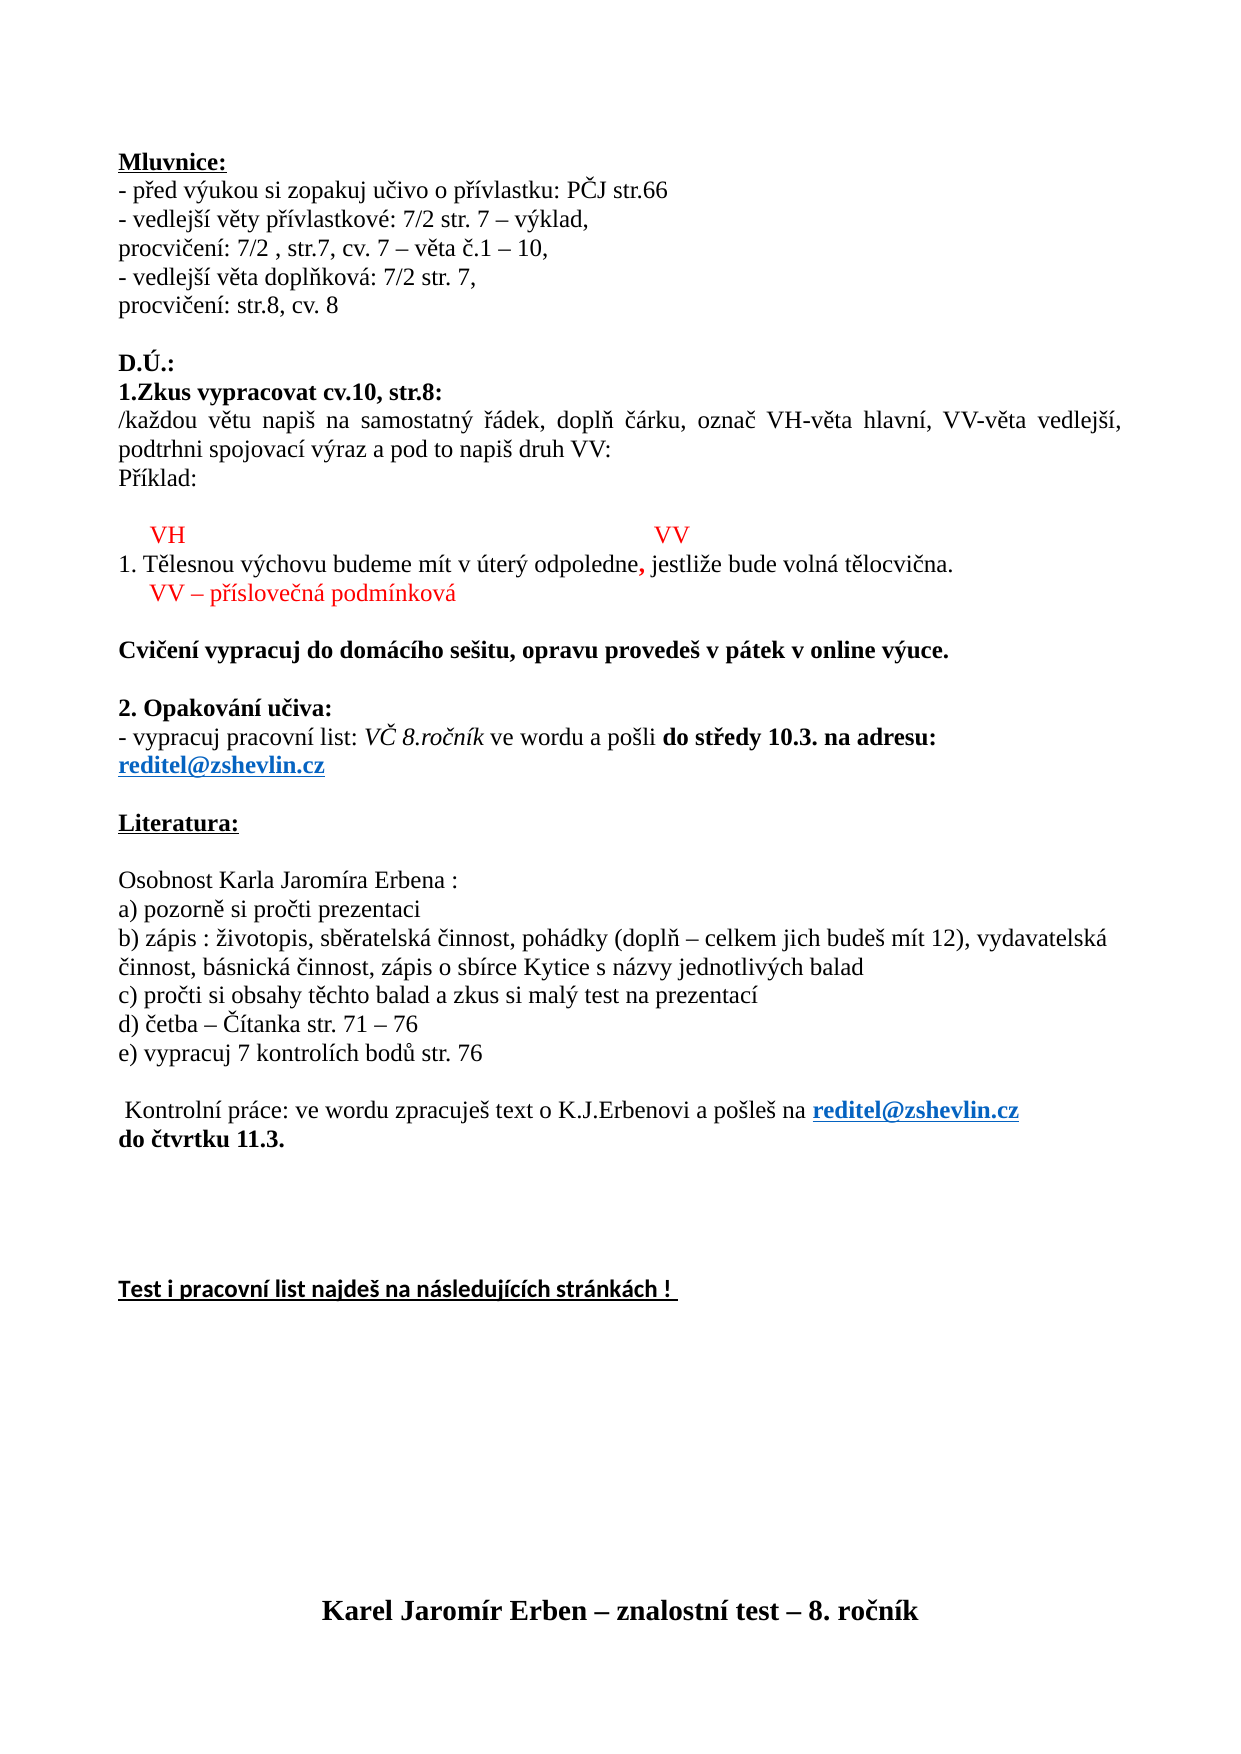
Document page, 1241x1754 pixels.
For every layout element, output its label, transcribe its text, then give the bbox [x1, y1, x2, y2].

text Příklad: [118, 463, 1122, 492]
text VV – příslovečná podmínková [118, 578, 1122, 607]
text - vedlejší věta doplňková: 7/2 str. 7, [118, 262, 1122, 291]
text d) četba – Čítanka str. 71 – 76 [118, 1009, 1122, 1038]
text - před výukou si zopakuj učivo o přívlastku: PČJ str.66 [118, 176, 1122, 204]
text Literatura: [118, 808, 1122, 837]
text e) vypracuj 7 kontrolích bodů str. 76 [118, 1038, 1122, 1067]
text procvičení: str.8, cv. 8 [118, 291, 1122, 319]
text - vedlejší věty přívlastkové: 7/2 str. 7 – výklad, [118, 204, 1122, 233]
text Kontrolní práce: ve wordu zpracuješ text o K.J.Erbenovi a pošleš na reditel@zshevlin.cz [118, 1096, 1122, 1124]
text - vypracuj pracovní list: VČ 8.ročník ve wordu a pošli do středy 10.3. na adresu: reditel@zshevlin.cz [118, 722, 1122, 779]
text 1.Zkus vypracovat cv.10, str.8: [118, 377, 1122, 406]
text do čtvrtku 11.3. [118, 1124, 1122, 1153]
text procvičení: 7/2 , str.7, cv. 7 – věta č.1 – 10, [118, 233, 1122, 262]
text 2. Opakování učiva: [118, 693, 1122, 722]
text c) pročti si obsahy těchto balad a zkus si malý test na prezentací [118, 981, 1122, 1009]
text /každou větu napiš na samostatný řádek, doplň čárku, označ VH-věta hlavní, VV-věta vedlejší, podtrhni spojovací výraz a pod to napiš druh VV: [118, 406, 1122, 463]
text b) zápis : životopis, sběratelská činnost, pohádky (doplň – celkem jich budeš mít 12), vydavatelská činnost, básnická činnost, zápis o sbírce Kytice s názvy jednotlivých balad [118, 923, 1122, 981]
text D.Ú.: [118, 348, 1122, 377]
text Mluvnice: [118, 147, 1122, 176]
text a) pozorně si pročti prezentaci [118, 894, 1122, 923]
text VH VV [118, 521, 1122, 549]
text Osobnost Karla Jaromíra Erbena : [118, 866, 1122, 894]
text Cvičení vypracuj do domácího sešitu, opravu provedeš v pátek v online výuce. [118, 636, 1122, 664]
text Test i pracovní list najdeš na následujících stránkách ! [118, 1273, 1122, 1304]
text 1. Tělesnou výchovu budeme mít v úterý odpoledne, jestliže bude volná tělocvična. [118, 549, 1122, 578]
text Karel Jaromír Erben – znalostní test – 8. ročník [118, 1593, 1122, 1627]
